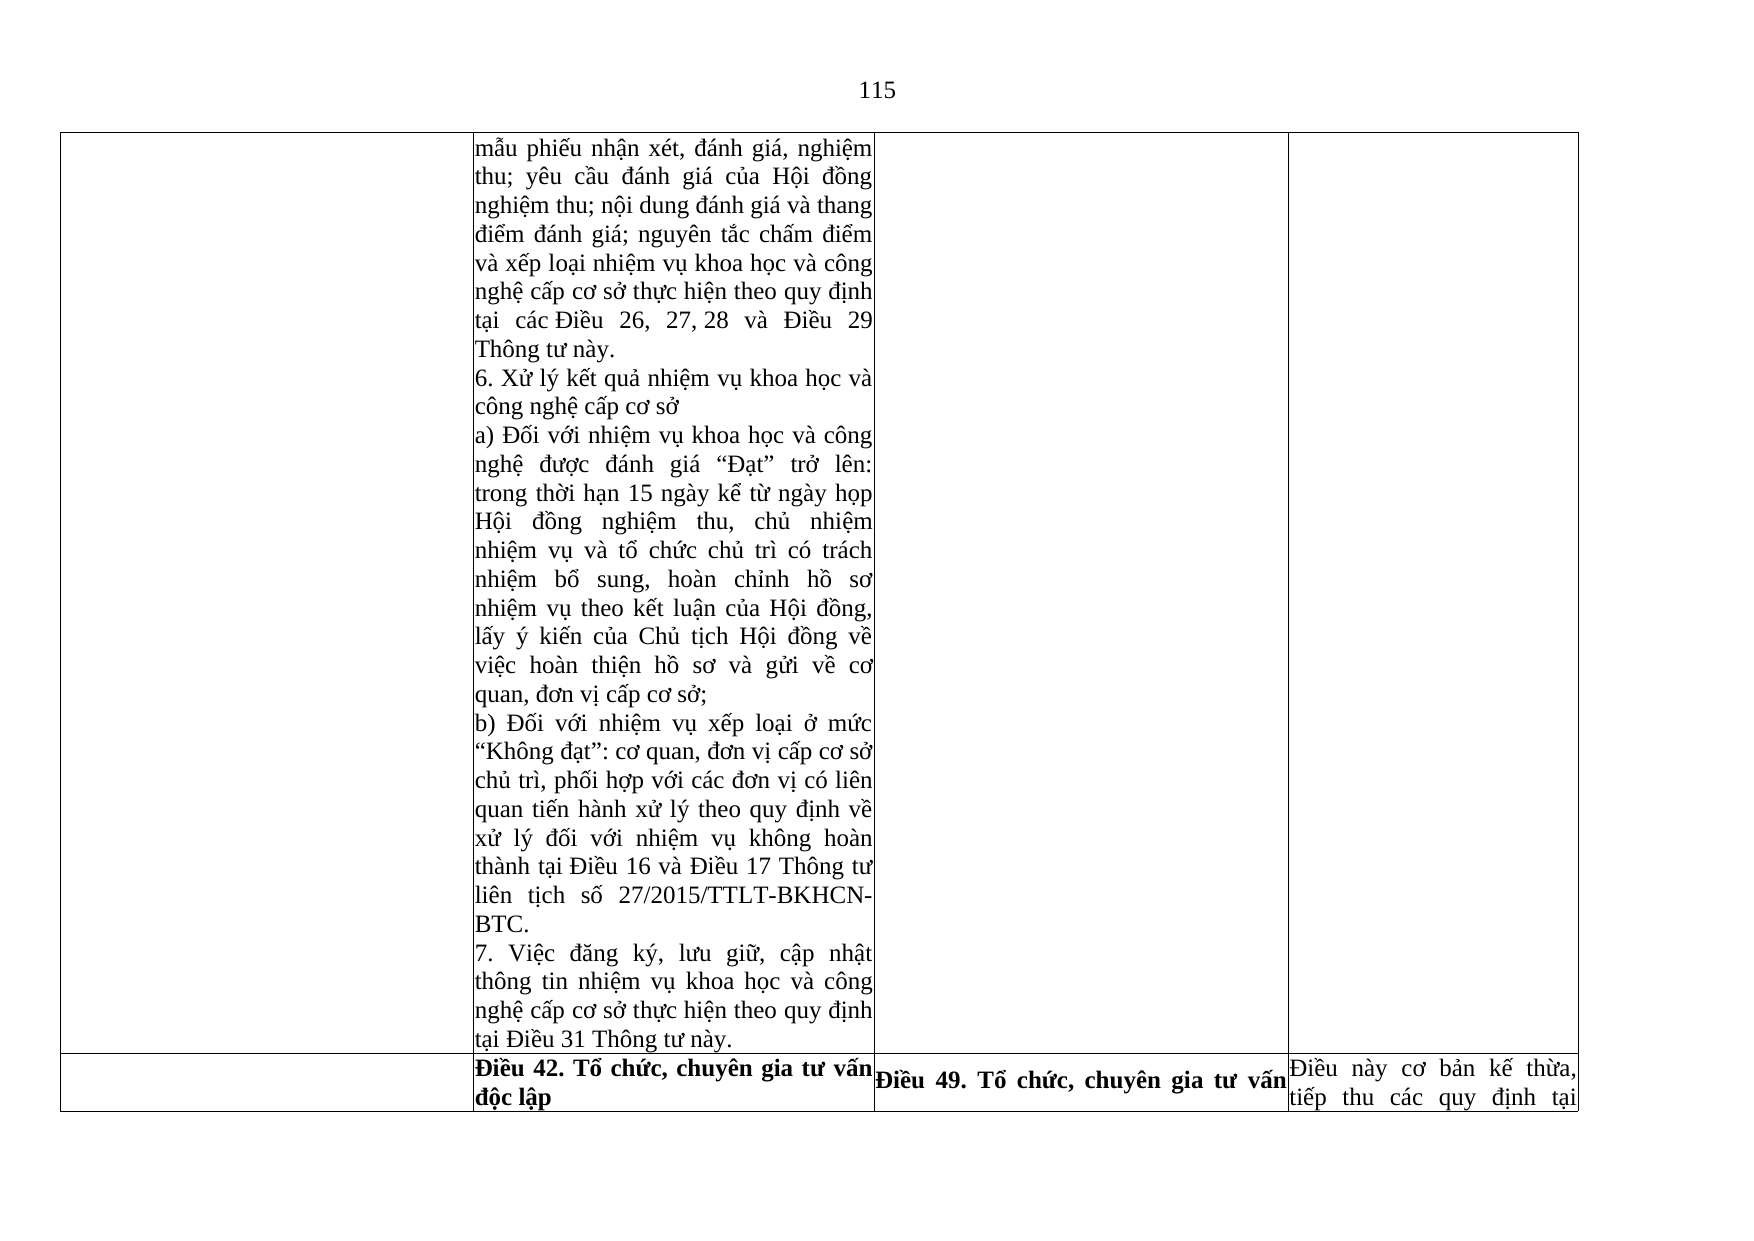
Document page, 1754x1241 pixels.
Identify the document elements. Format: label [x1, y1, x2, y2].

table_cell [61, 133, 473, 1053]
table_cell [61, 1054, 473, 1111]
table_cell [875, 133, 1288, 1053]
table_cell [1289, 133, 1578, 1053]
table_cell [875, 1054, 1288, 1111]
table_cell [1289, 1054, 1578, 1111]
